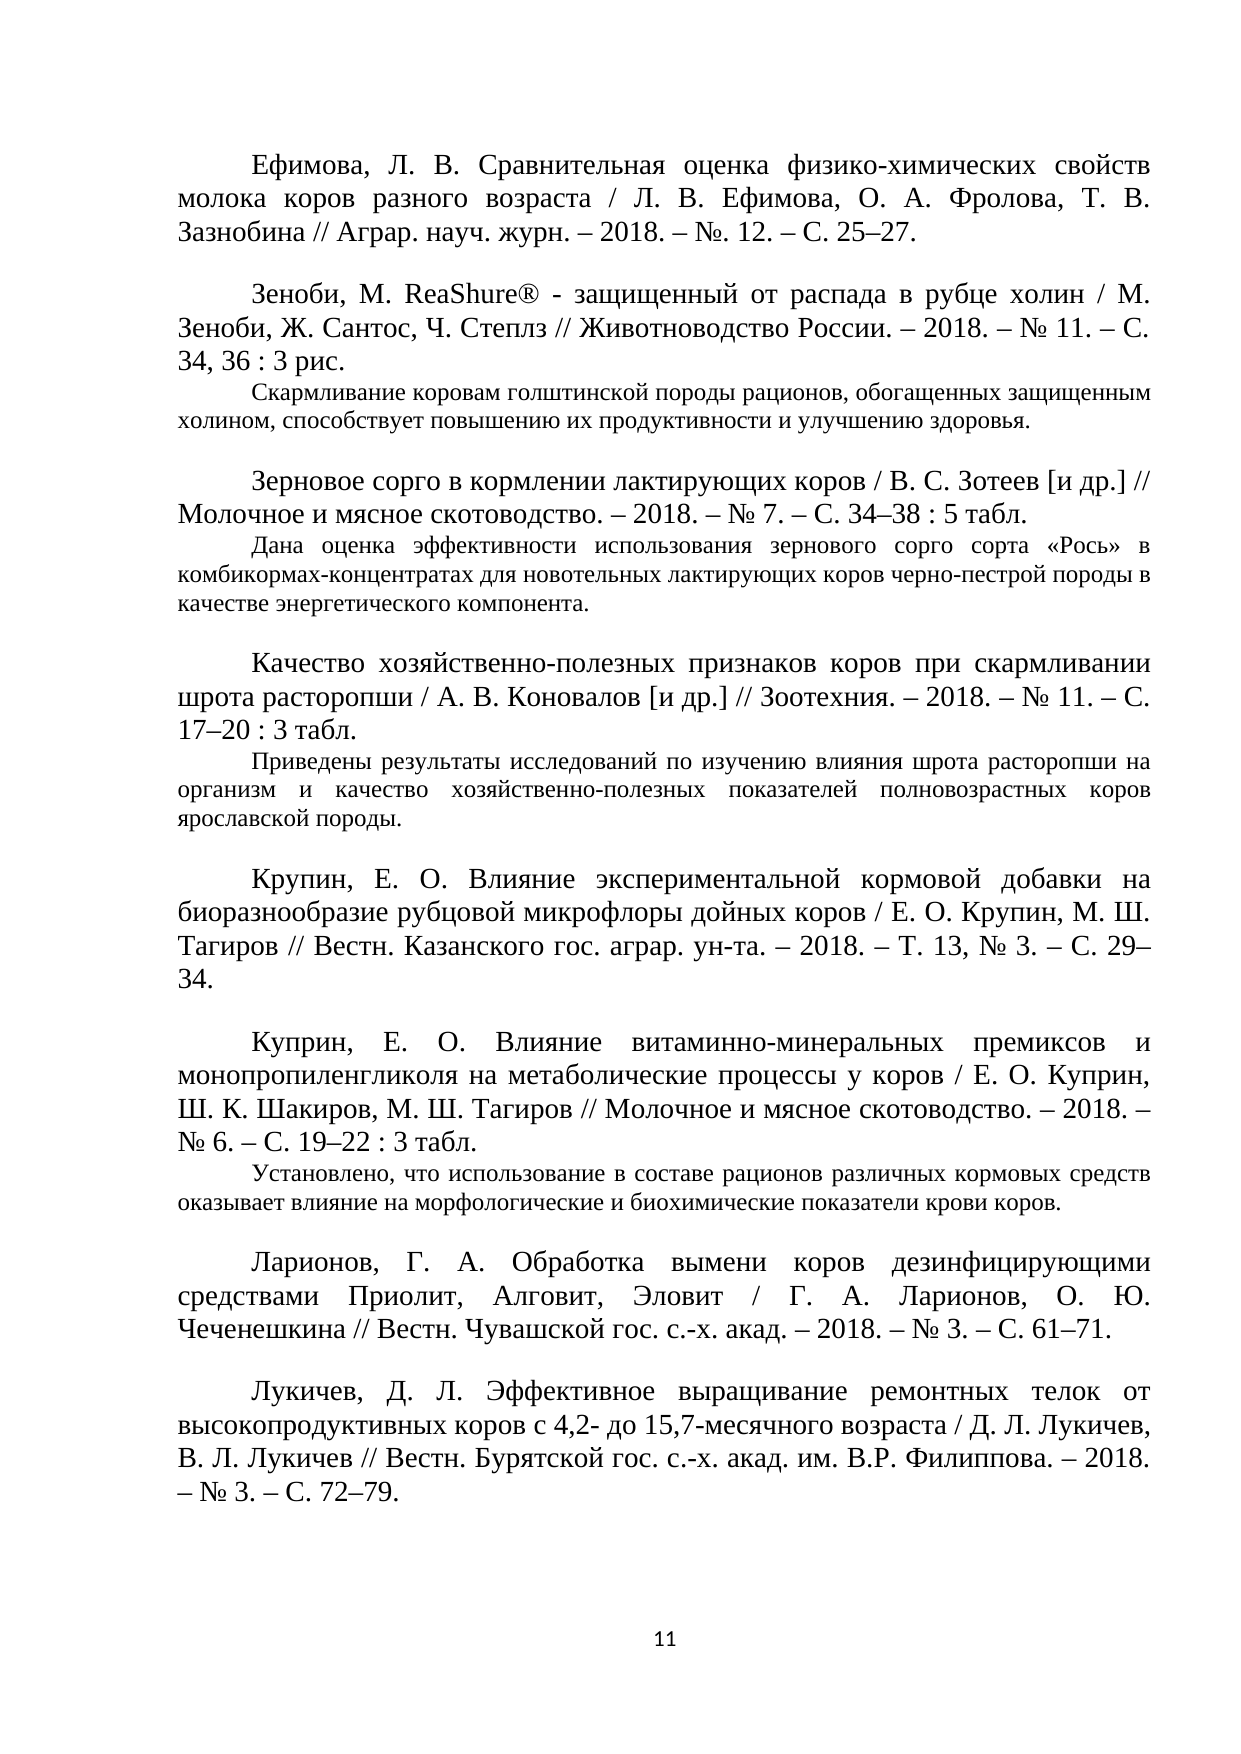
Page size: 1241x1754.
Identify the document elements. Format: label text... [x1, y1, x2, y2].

text Приведены результаты исследований по изучению влияния шрота расторопши на организм и качество хозяйственно-полезных показателей полновозрастных коров ярославской породы. [177, 746, 1152, 832]
text Крупин, Е. О. Влияние экспериментальной кормовой добавки на биоразнообразие рубцовой микрофлоры дойных коров / Е. О. Крупин, М. Ш. Тагиров // Вестн. Казанского гос. аграр. ун-та. – 2018. – Т. 13, № 3. – С. 29–34. [177, 861, 1152, 995]
text Зерновое сорго в кормлении лактирующих коров / В. С. Зотеев [и др.] // Молочное и мясное скотоводство. – 2018. – № 7. – С. 34–38 : 5 табл. [177, 463, 1152, 530]
text Лукичев, Д. Л. Эффективное выращивание ремонтных телок от высокопродуктивных коров с 4,2- до 15,7-месячного возраста / Д. Л. Лукичев, В. Л. Лукичев // Вестн. Бурятской гос. с.-х. акад. им. В.Р. Филиппова. – 2018. – № 3. – С. 72–79. [177, 1373, 1152, 1508]
text Дана оценка эффективности использования зернового сорго сорта «Рось» в комбикормах-концентратах для новотельных лактирующих коров черно-пестрой породы в качестве энергетического компонента. [177, 530, 1152, 616]
text Ларионов, Г. А. Обработка вымени коров дезинфицирующими средствами Приолит, Алговит, Эловит / Г. А. Ларионов, О. Ю. Чеченешкина // Вестн. Чувашской гос. с.-х. акад. – 2018. – № 3. – С. 61–71. [177, 1244, 1152, 1345]
text Качество хозяйственно-полезных признаков коров при скармливании шрота расторопши / А. В. Коновалов [и др.] // Зоотехния. – 2018. – № 11. – С. 17–20 : 3 табл. [177, 645, 1152, 746]
text Зеноби, М. ReaShure® - защищенный от распада в рубце холин / М. Зеноби, Ж. Сантос, Ч. Степлз // Животноводство России. – 2018. – № 11. – С. 34, 36 : 3 рис. [177, 276, 1152, 377]
text Установлено, что использование в составе рационов различных кормовых средств оказывает влияние на морфологические и биохимические показатели крови коров. [177, 1158, 1152, 1215]
text Куприн, Е. О. Влияние витаминно-минеральных премиксов и монопропиленгликоля на метаболические процессы у коров / Е. О. Куприн, Ш. К. Шакиров, М. Ш. Тагиров // Молочное и мясное скотоводство. – 2018. – № 6. – С. 19–22 : 3 табл. [177, 1024, 1152, 1158]
text Скармливание коровам голштинской породы рационов, обогащенных защищенным холином, способствует повышению их продуктивности и улучшению здоровья. [177, 377, 1152, 434]
text Ефимова, Л. В. Сравнительная оценка физико-химических свойств молока коров разного возраста / Л. В. Ефимова, О. А. Фролова, Т. В. Зазнобина // Аграр. науч. журн. – 2018. – №. 12. – С. 25–27. [177, 147, 1152, 247]
